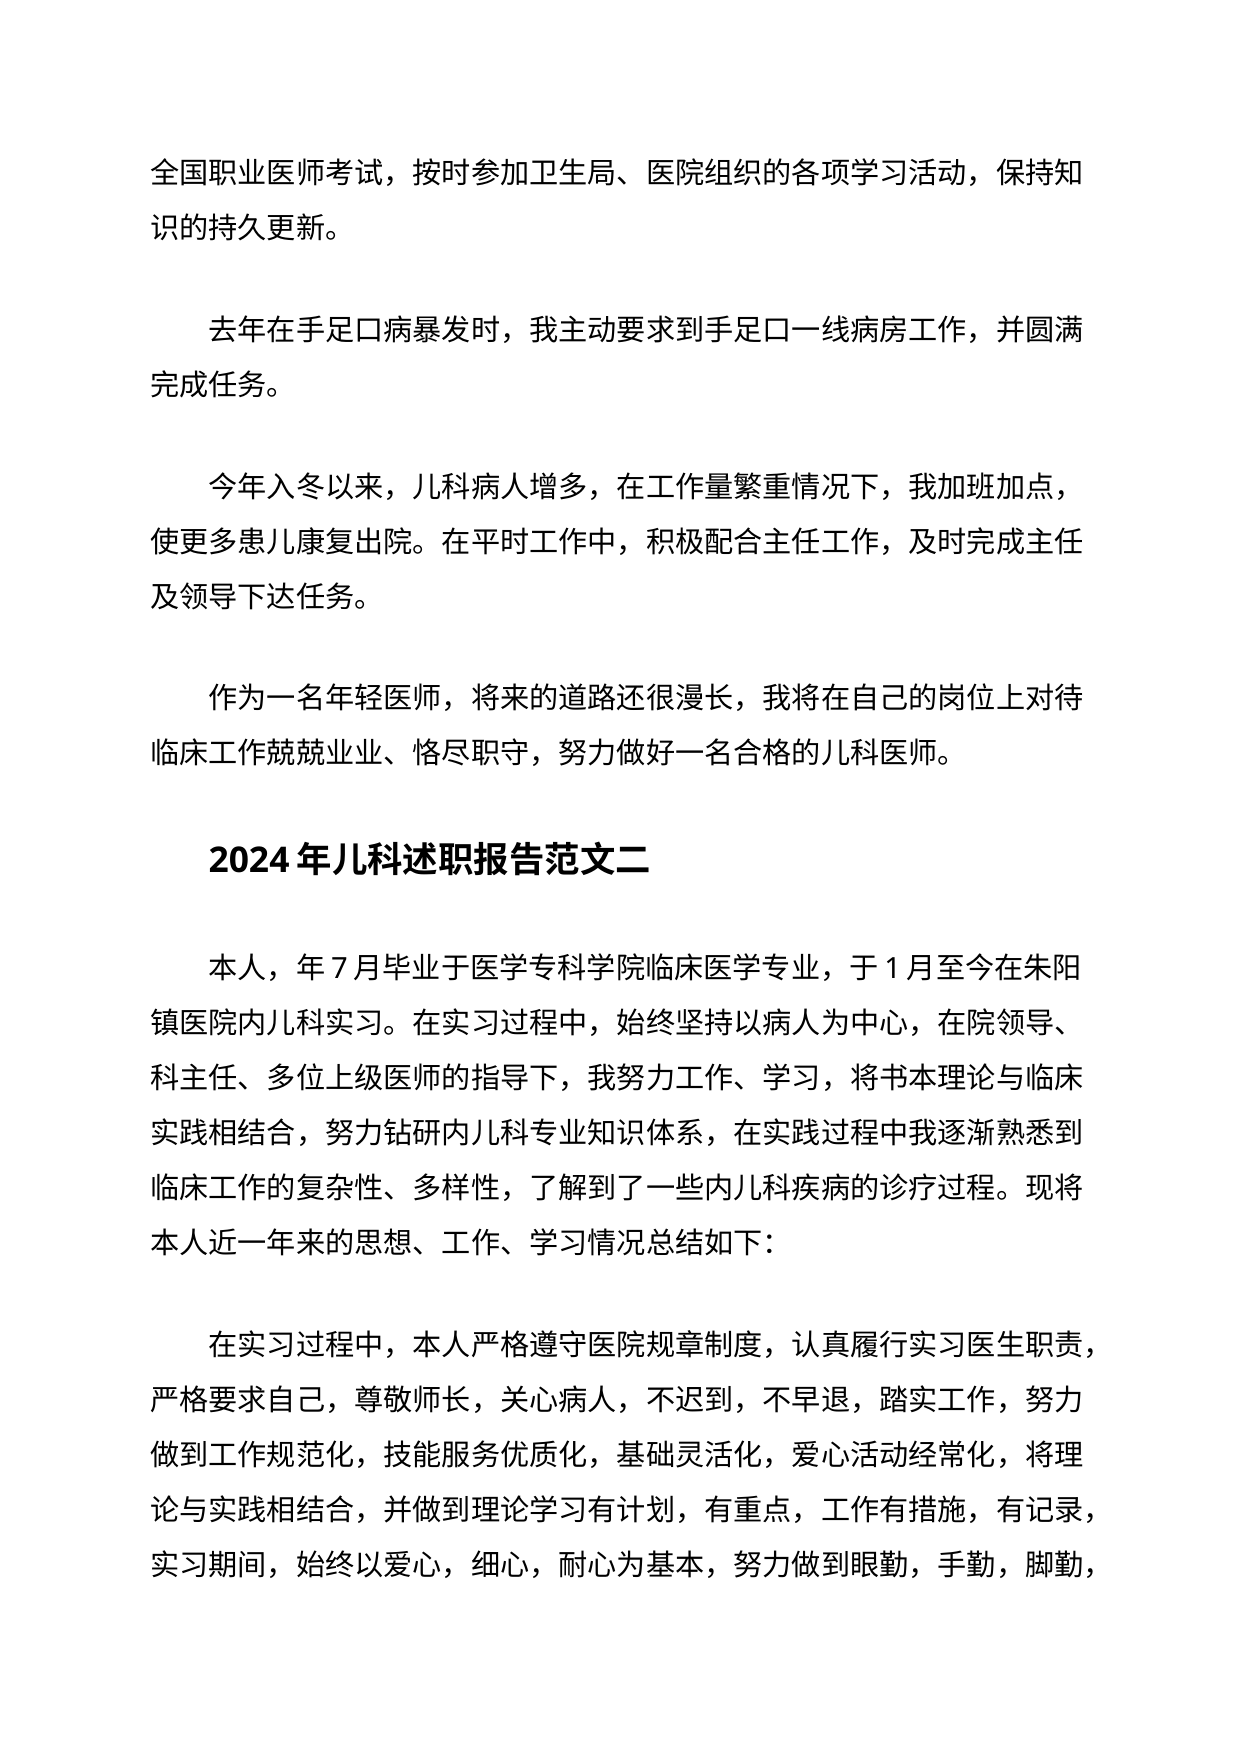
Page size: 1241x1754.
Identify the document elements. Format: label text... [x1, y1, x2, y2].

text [150, 1321, 1090, 1583]
text 作为一名年轻医师，将来的道路还很漫长，我将在自己的岗位上对待临床工作兢兢业业、恪尽职守，努力做好一名合格的儿科医师。 [150, 675, 1090, 772]
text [150, 150, 1090, 247]
text 本人，年7月毕业于医学专科学院临床医学专业，于1月至今在朱阳镇医院内儿科实习。在实习过程中，始终坚持以病人为中心，在院领导、科主任、多位上级医师的指导下，我努力工作、学习，将书本理论与临床实践相结合，努力钻研内儿科专业知识体系，在实践过程中我逐渐熟悉到临床工作的复杂性、多样性，了解到了一些内儿科疾病的诊疗过程。现将本人近一年来的思想、工作、学习情况总结如下： [150, 945, 1090, 1262]
text 今年入冬以来，儿科病人增多，在工作量繁重情况下，我加班加点，使更多患儿康复出院。在平时工作中，积极配合主任工作，及时完成主任及领导下达任务。 [150, 463, 1090, 615]
text 2024年儿科述职报告范文二 [150, 832, 1090, 883]
text 去年在手足口病暴发时，我主动要求到手足口一线病房工作，并圆满完成任务。 [150, 307, 1090, 404]
